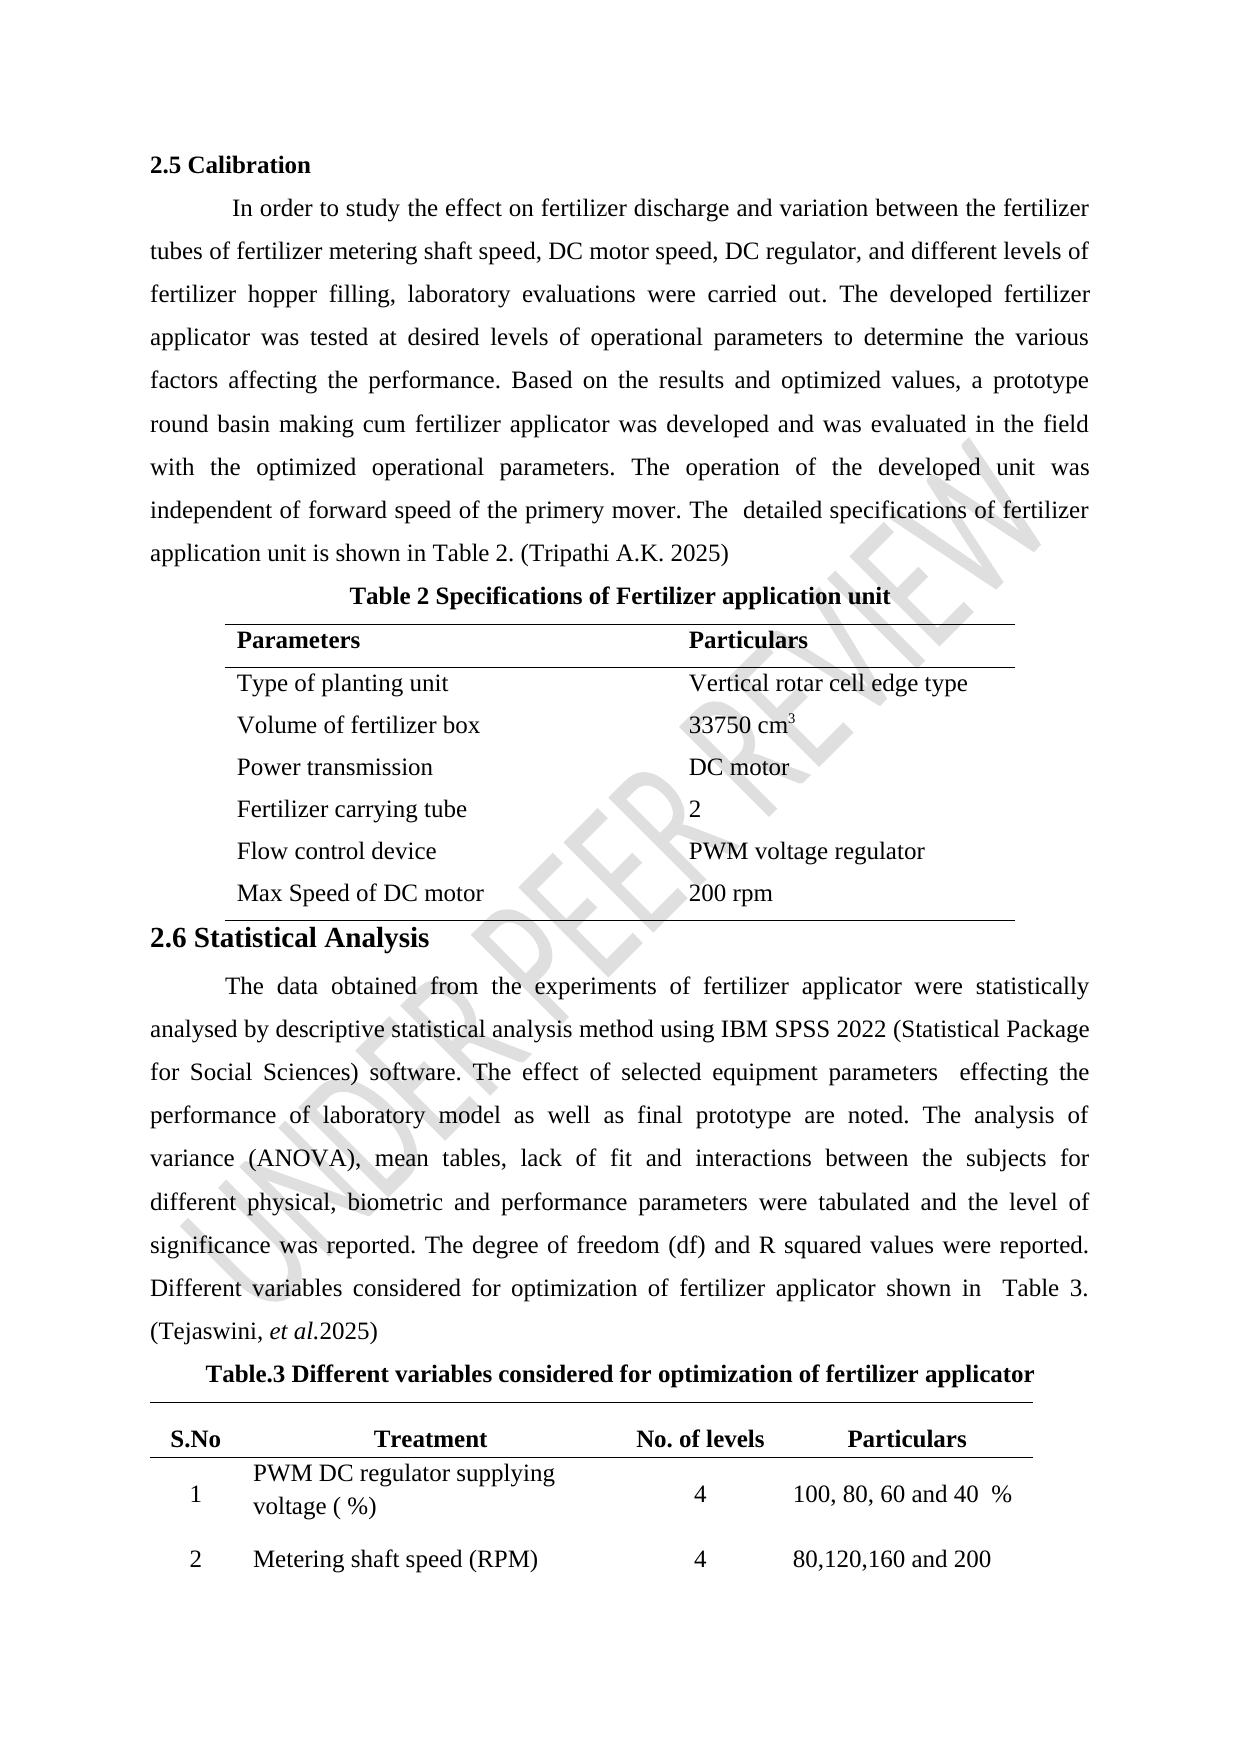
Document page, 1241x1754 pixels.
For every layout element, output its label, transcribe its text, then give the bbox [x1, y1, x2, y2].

table_cell 80,120,160 and 200 [781, 1524, 1032, 1577]
table_header Particulars [678, 625, 1015, 667]
table_header Parameters [225, 625, 677, 667]
table_cell Flow control device [225, 836, 677, 878]
table_cell DC motor [678, 752, 1015, 794]
table_cell Metering shaft speed (RPM) [242, 1524, 619, 1577]
table_header S.No [150, 1403, 242, 1457]
table_cell 4 [619, 1458, 781, 1523]
table_cell 100, 80, 60 and 40 % [781, 1458, 1032, 1523]
table_header Particulars [781, 1403, 1032, 1457]
table_cell Power transmission [225, 752, 677, 794]
table_cell Fertilizer carrying tube [225, 794, 677, 836]
table_cell PWM voltage regulator [678, 836, 1015, 878]
table_cell Type of planting unit [225, 668, 677, 710]
table_header No. of levels [619, 1403, 781, 1457]
table_cell 1 [150, 1458, 242, 1523]
table_cell 200 rpm [678, 878, 1015, 919]
text Table 2 Specifications of Fertilizer application unit [150, 581, 1090, 610]
table_cell 2 [678, 794, 1015, 836]
text 2.6 Statistical Analysis [150, 921, 1090, 954]
table_cell 33750 cm3 [678, 710, 1015, 752]
table_cell Volume of fertilizer box [225, 710, 677, 752]
table_cell 4 [619, 1524, 781, 1577]
text 2.5 Calibration [150, 150, 1090, 179]
table_cell Vertical rotar cell edge type [678, 668, 1015, 710]
table_cell Max Speed of DC motor [225, 878, 677, 919]
table_cell 2 [150, 1524, 242, 1577]
text In order to study the effect on fertilizer discharge and variation between the fertilizer tubes of fertilizer metering shaft speed, DC motor speed, DC regulator, and different levels of fertilizer hopper filling, laboratory evaluations were carried out. The developed fertilizer applicator was tested at desired levels of operational parameters to determine the various factors affecting the performance. Based on the results and optimized values, a prototype round basin making cum fertilizer applicator was developed and was evaluated in the field with the optimized operational parameters. The operation of the developed unit was independent of forward speed of the primery mover. The detailed specifications of fertilizer application unit is shown in Table 2. (Tripathi A.K. 2025) [150, 193, 1090, 567]
table_header Treatment [242, 1403, 619, 1457]
text Table.3 Different variables considered for optimization of fertilizer applicator [150, 1359, 1090, 1388]
table_cell PWM DC regulator supplying voltage ( %) [242, 1458, 619, 1523]
text The data obtained from the experiments of fertilizer applicator were statistically analysed by descriptive statistical analysis method using IBM SPSS 2022 (Statistical Package for Social Sciences) software. The effect of selected equipment parameters effecting the performance of laboratory model as well as final prototype are noted. The analysis of variance (ANOVA), mean tables, lack of fit and interactions between the subjects for different physical, biometric and performance parameters were tabulated and the level of significance was reported. The degree of freedom (df) and R squared values were reported. Different variables considered for optimization of fertilizer applicator shown in Table 3. (Tejaswini, et al.2025) [150, 971, 1090, 1345]
